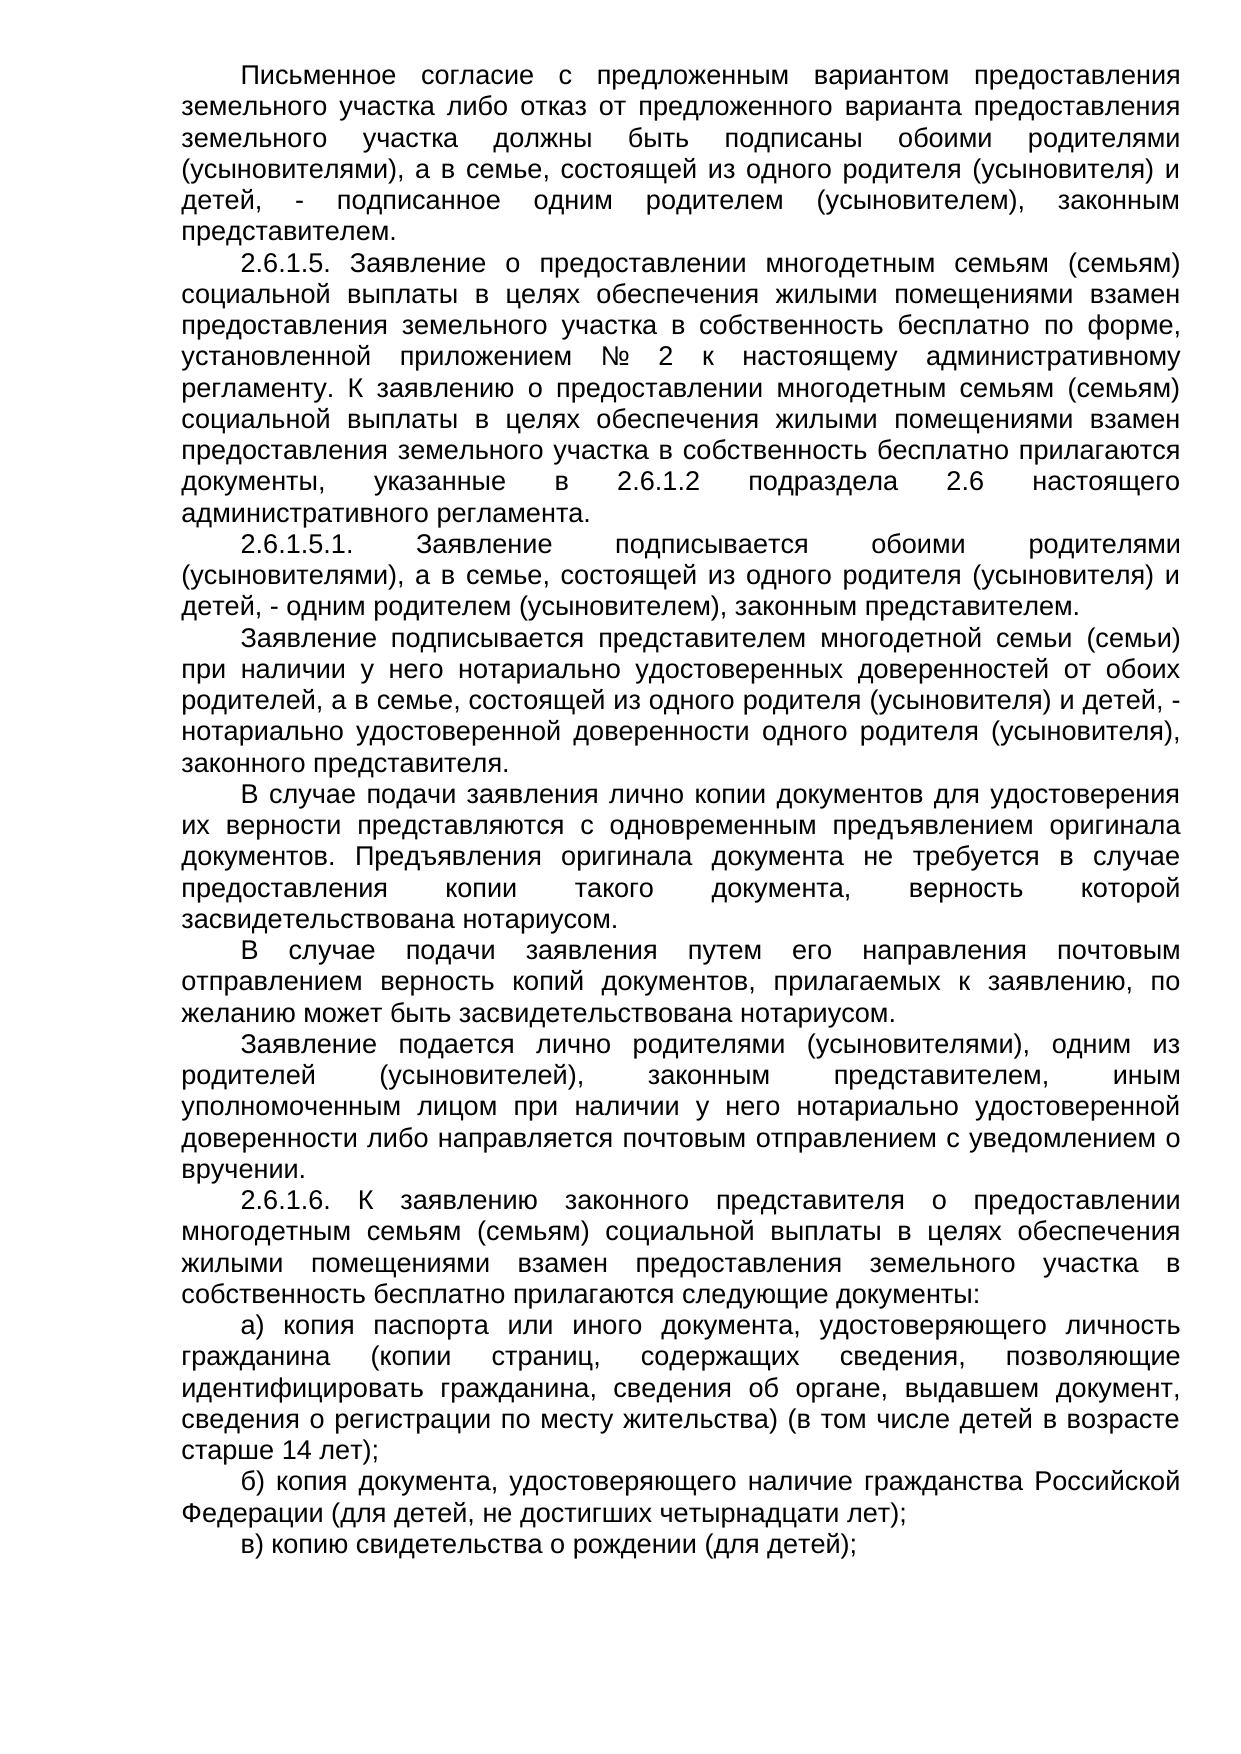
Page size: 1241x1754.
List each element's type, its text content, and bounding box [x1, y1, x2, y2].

text Заявление подписывается представителем многодетной семьи (семьи) при наличии у него нотариально удостоверенных доверенностей от обоих родителей, а в семье, состоящей из одного родителя (усыновителя) и детей, - нотариально удостоверенной доверенности одного родителя (усыновителя), законного представителя. [181, 622, 1181, 778]
text В случае подачи заявления лично копии документов для удостоверения их верности представляются с одновременным предъявлением оригинала документов. Предъявления оригинала документа не требуется в случае предоставления копии такого документа, верность которой засвидетельствована нотариусом. [181, 778, 1181, 934]
text 2.6.1.5.1. Заявление подписывается обоими родителями (усыновителями), а в семье, состоящей из одного родителя (усыновителя) и детей, - одним родителем (усыновителем), законным представителем. [181, 528, 1181, 622]
text а) копия паспорта или иного документа, удостоверяющего личность гражданина (копии страниц, содержащих сведения, позволяющие идентифицировать гражданина, сведения об органе, выдавшем документ, сведения о регистрации по месту жительства) (в том числе детей в возрасте старше 14 лет); [181, 1309, 1181, 1465]
text В случае подачи заявления путем его направления почтовым отправлением верность копий документов, прилагаемых к заявлению, по желанию может быть засвидетельствована нотариусом. [181, 934, 1181, 1028]
text Письменное согласие с предложенным вариантом предоставления земельного участка либо отказ от предложенного варианта предоставления земельного участка должны быть подписаны обоими родителями (усыновителями), а в семье, состоящей из одного родителя (усыновителя) и детей, - подписанное одним родителем (усыновителем), законным представителем. [181, 59, 1181, 247]
text Заявление подается лично родителями (усыновителями), одним из родителей (усыновителей), законным представителем, иным уполномоченным лицом при наличии у него нотариально удостоверенной доверенности либо направляется почтовым отправлением с уведомлением о вручении. [181, 1028, 1181, 1184]
text б) копия документа, удостоверяющего наличие гражданства Российской Федерации (для детей, не достигших четырнадцати лет); [181, 1465, 1181, 1528]
text в) копию свидетельства о рождении (для детей); [181, 1528, 1181, 1559]
text 2.6.1.6. К заявлению законного представителя о предоставлении многодетным семьям (семьям) социальной выплаты в целях обеспечения жилыми помещениями взамен предоставления земельного участка в собственность бесплатно прилагаются следующие документы: [181, 1184, 1181, 1309]
text 2.6.1.5. Заявление о предоставлении многодетным семьям (семьям) социальной выплаты в целях обеспечения жилыми помещениями взамен предоставления земельного участка в собственность бесплатно по форме, установленной приложением № 2 к настоящему административному регламенту. К заявлению о предоставлении многодетным семьям (семьям) социальной выплаты в целях обеспечения жилыми помещениями взамен предоставления земельного участка в собственность бесплатно прилагаются документы, указанные в 2.6.1.2 подраздела 2.6 настоящего административного регламента. [181, 247, 1181, 528]
